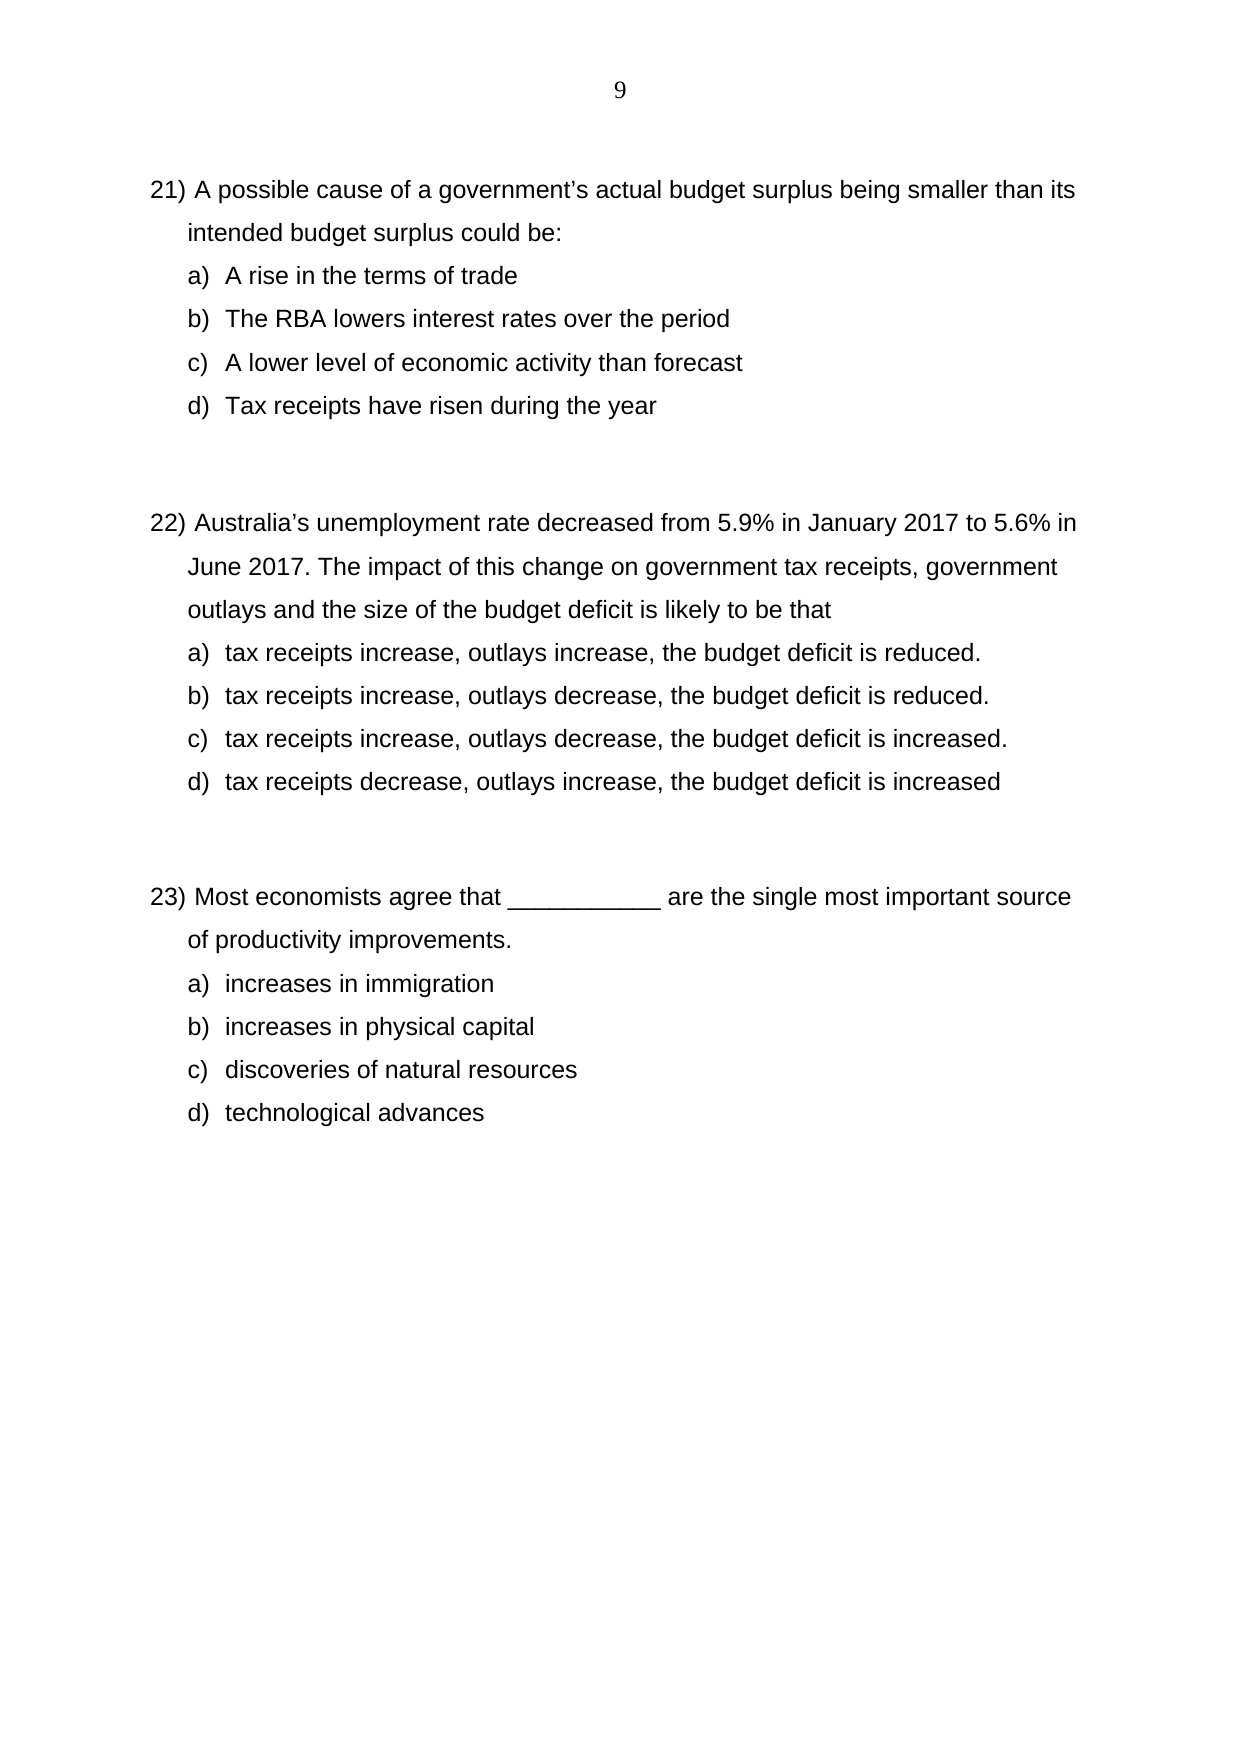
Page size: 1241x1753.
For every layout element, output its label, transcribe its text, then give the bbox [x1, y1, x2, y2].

list Australia’s unemployment rate decreased from 5.9% in January 2017 to 5.6% in June 2017. The impact of this change on government tax receipts, government outlays and the size of the budget deficit is likely to be that [150, 508, 1090, 623]
list Tax receipts have risen during the year [187, 391, 1090, 419]
list A possible cause of a government’s actual budget surplus being smaller than its intended budget surplus could be: [150, 175, 1090, 247]
list increases in physical capital [187, 1012, 1090, 1041]
list tax receipts increase, outlays decrease, the budget deficit is increased. [187, 724, 1090, 753]
list tax receipts decrease, outlays increase, the budget deficit is increased [187, 767, 1090, 796]
list technological advances [187, 1098, 1090, 1127]
list discoveries of natural resources [187, 1055, 1090, 1084]
list tax receipts increase, outlays increase, the budget deficit is reduced. [187, 638, 1090, 666]
list tax receipts increase, outlays decrease, the budget deficit is reduced. [187, 681, 1090, 709]
list A lower level of economic activity than forecast [187, 347, 1090, 376]
list A rise in the terms of trade [187, 261, 1090, 290]
list The RBA lowers interest rates over the period [187, 304, 1090, 333]
list Most economists agree that ___________ are the single most important source of productivity improvements. [150, 882, 1090, 954]
list increases in immigration [187, 969, 1090, 997]
